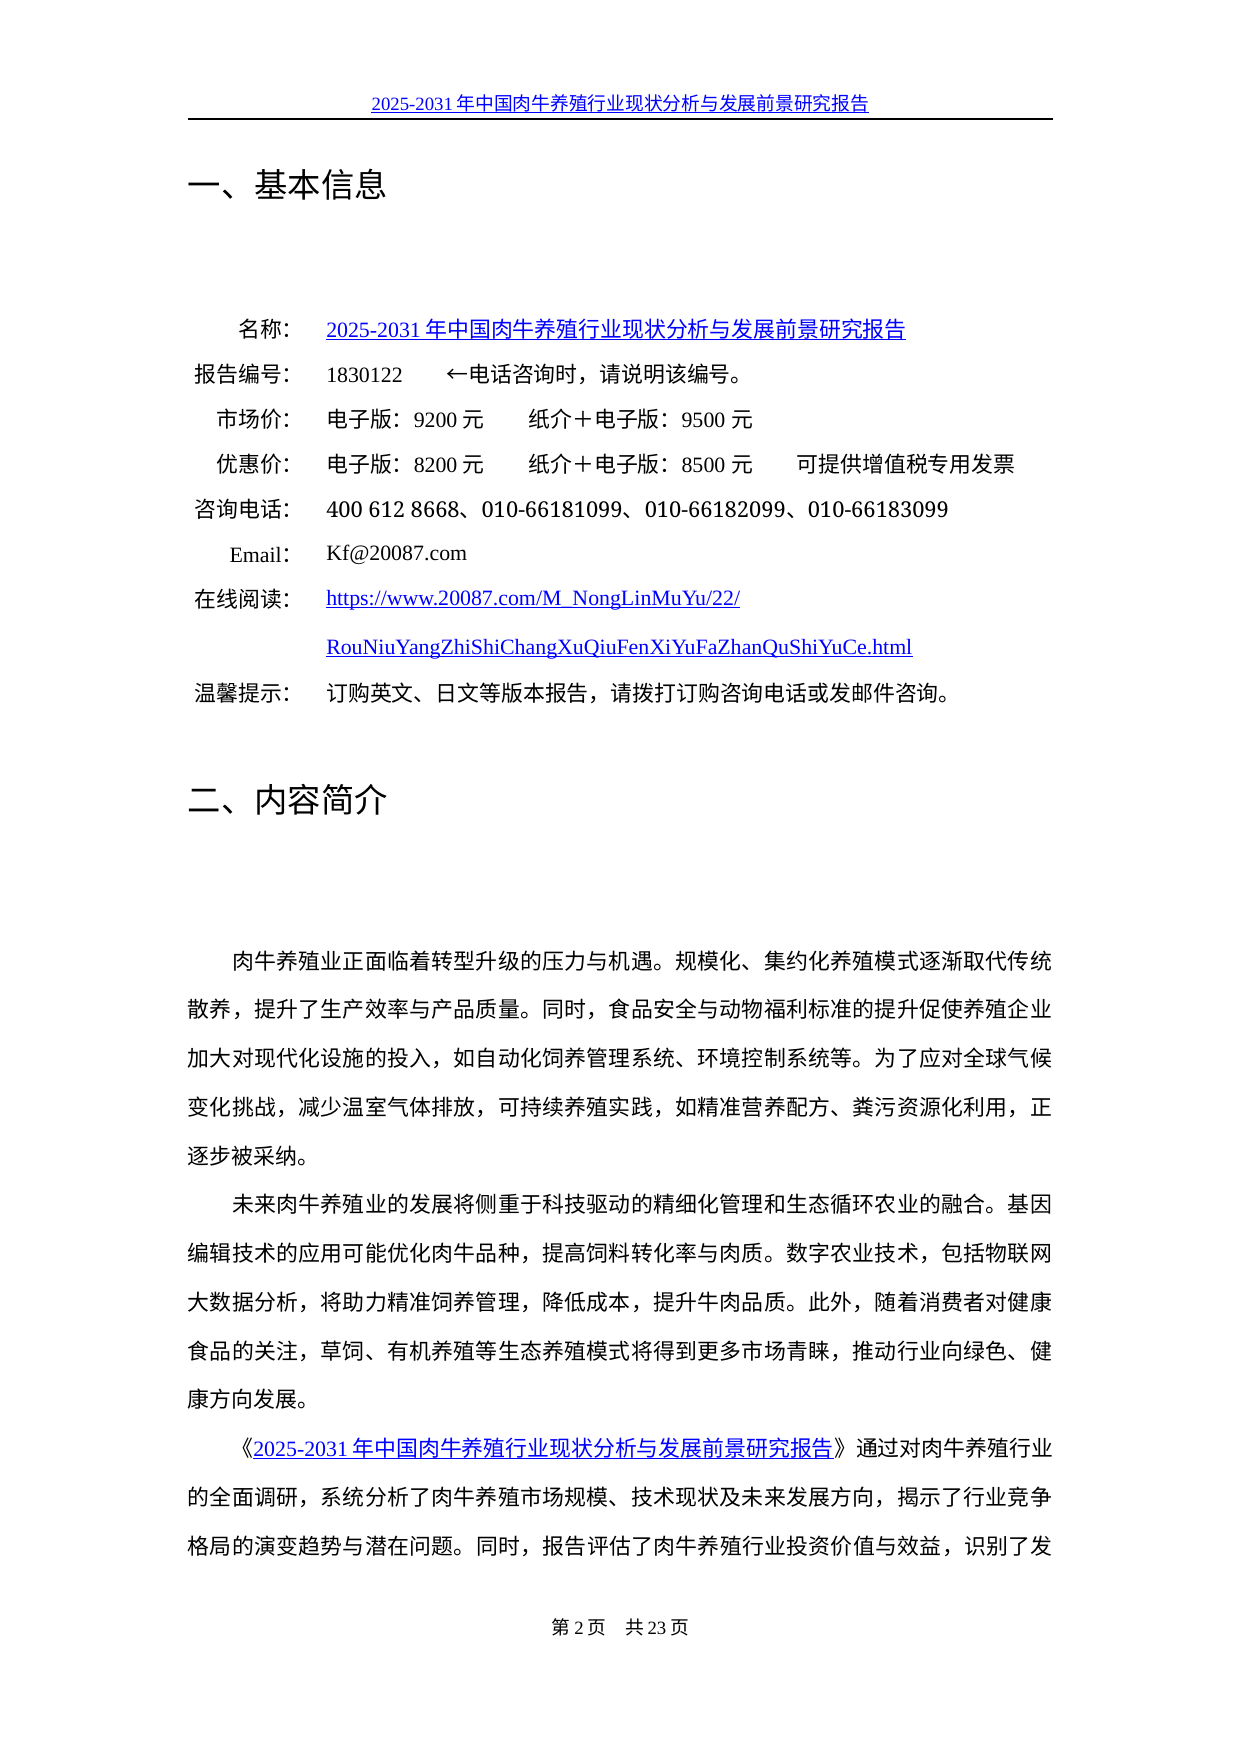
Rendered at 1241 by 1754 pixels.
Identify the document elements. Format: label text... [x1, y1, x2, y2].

table_cell 温馨提示： [167, 675, 315, 720]
table_cell 订购英文、日文等版本报告，请拨打订购咨询电话或发邮件咨询。 [315, 675, 1073, 720]
table_cell [315, 582, 1073, 675]
table_cell Email： [167, 537, 315, 582]
table_cell 在线阅读： [167, 582, 315, 675]
title 二、内容简介 [187, 766, 1053, 831]
table_cell 400 612 8668、010-66181099、010-66182099、010-66183099 [315, 492, 1073, 537]
title 一、基本信息 [187, 150, 1053, 215]
table_cell 1830122 ←电话咨询时，请说明该编号。 [315, 357, 1073, 402]
table_cell 电子版：9200 元 纸介＋电子版：9500 元 [315, 402, 1073, 447]
table_cell 报告编号： [167, 357, 315, 402]
table_cell Kf@20087.com [315, 537, 1073, 582]
table_cell 咨询电话： [167, 492, 315, 537]
table_cell 电子版：8200 元 纸介＋电子版：8500 元 可提供增值税专用发票 [315, 447, 1073, 492]
table_header 2025-2031年中国肉牛养殖行业现状分析与发展前景研究报告 [315, 312, 1073, 357]
table_cell 市场价： [167, 402, 315, 447]
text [187, 943, 1053, 1561]
table_header 名称： [167, 312, 315, 357]
table_cell 优惠价： [167, 447, 315, 492]
